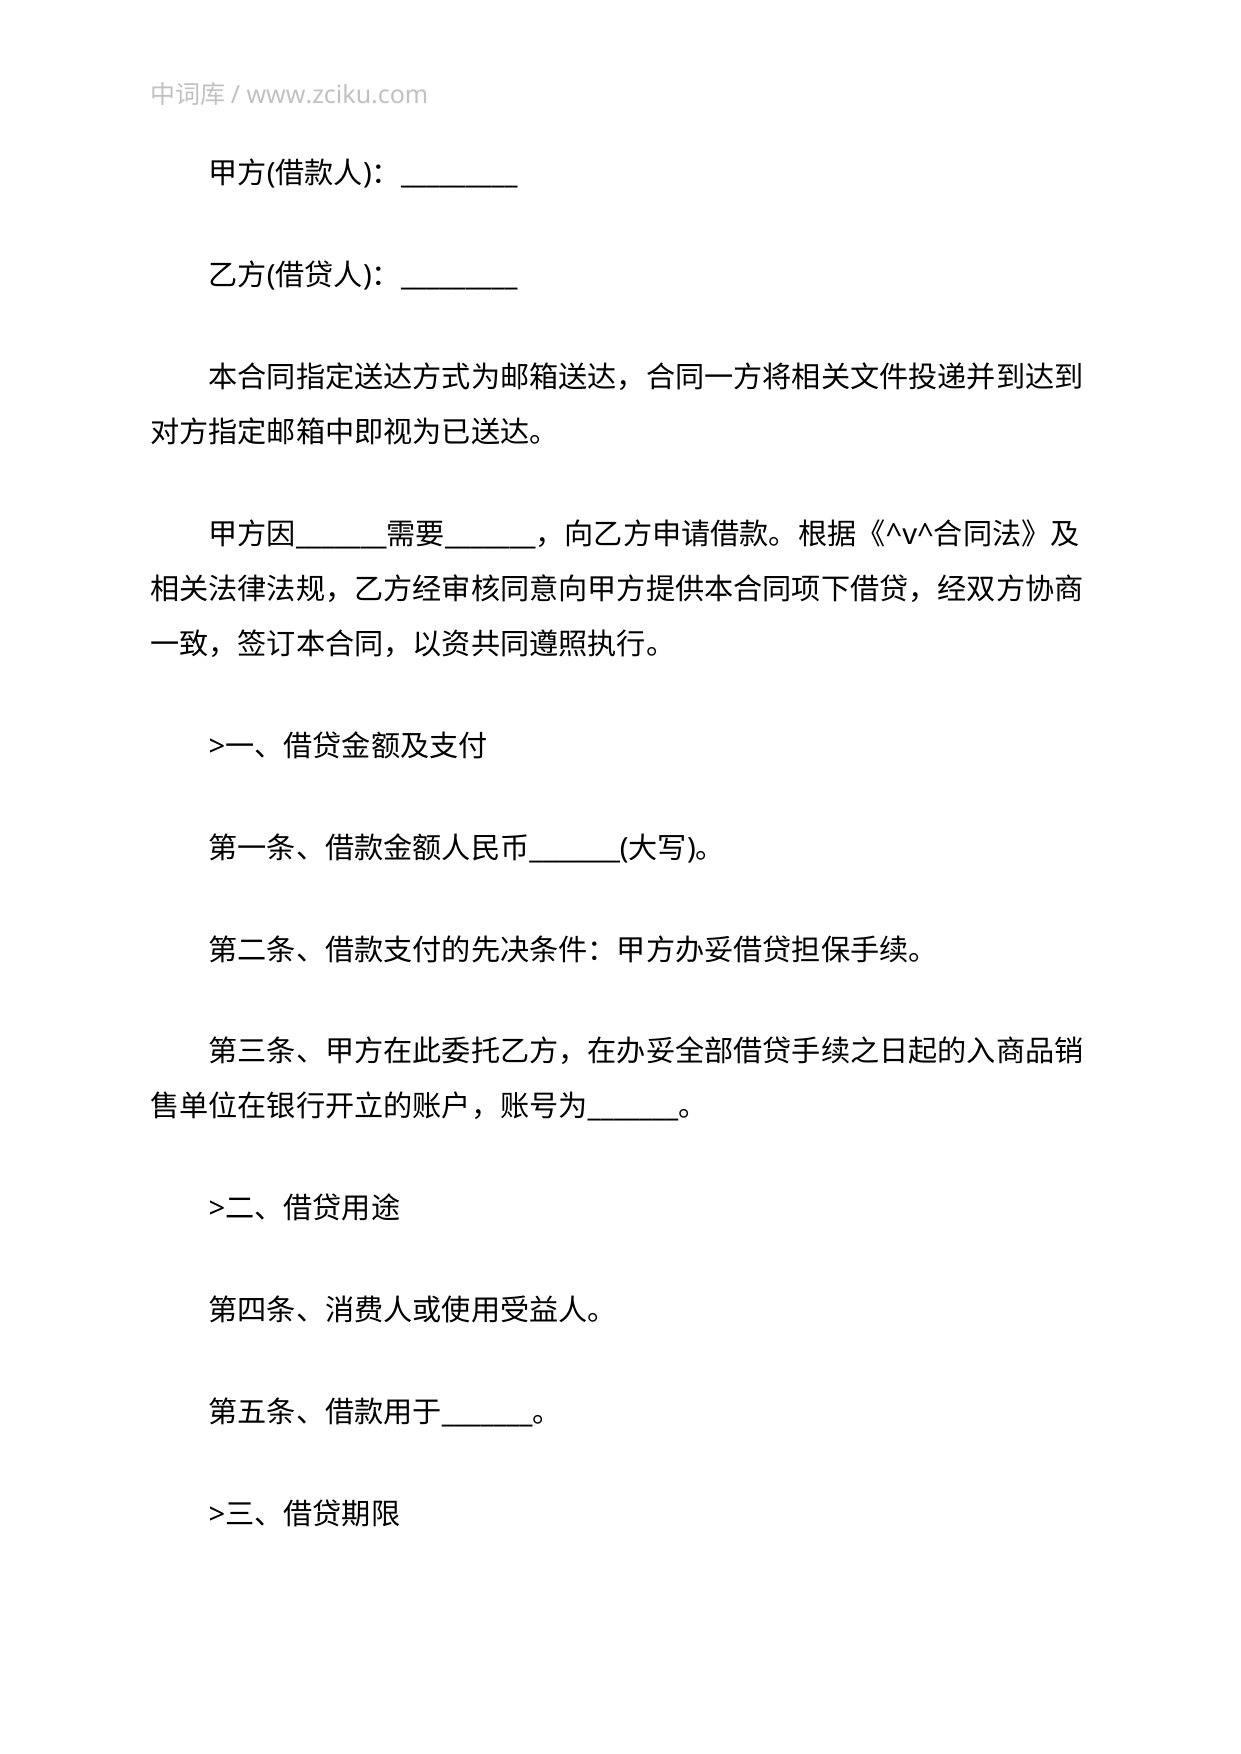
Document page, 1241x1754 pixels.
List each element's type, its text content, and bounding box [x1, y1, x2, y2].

text 甲方因_______需要_______，向乙方申请借款。根据《^v^合同法》及相关法律法规，乙方经审核同意向甲方提供本合同项下借贷，经双方协商一致，签订本合同，以资共同遵照执行。 [150, 511, 1090, 663]
text 第二条、借款支付的先决条件：甲方办妥借贷担保手续。 [150, 926, 1090, 968]
text 第三条、甲方在此委托乙方，在办妥全部借贷手续之日起的入商品销售单位在银行开立的账户，账号为_______。 [150, 1028, 1090, 1125]
text 甲方(借款人)：_________ [150, 150, 1090, 192]
text 本合同指定送达方式为邮箱送达，合同一方将相关文件投递并到达到对方指定邮箱中即视为已送达。 [150, 354, 1090, 451]
text >一、借贷金额及支付 [150, 722, 1090, 765]
text >三、借贷期限 [150, 1491, 1090, 1533]
text 乙方(借贷人)：_________ [150, 252, 1090, 294]
text 第四条、消费人或使用受益人。 [150, 1287, 1090, 1329]
text 第一条、借款金额人民币_______(大写)。 [150, 824, 1090, 867]
text >二、借贷用途 [150, 1185, 1090, 1227]
text 第五条、借款用于_______。 [150, 1389, 1090, 1431]
